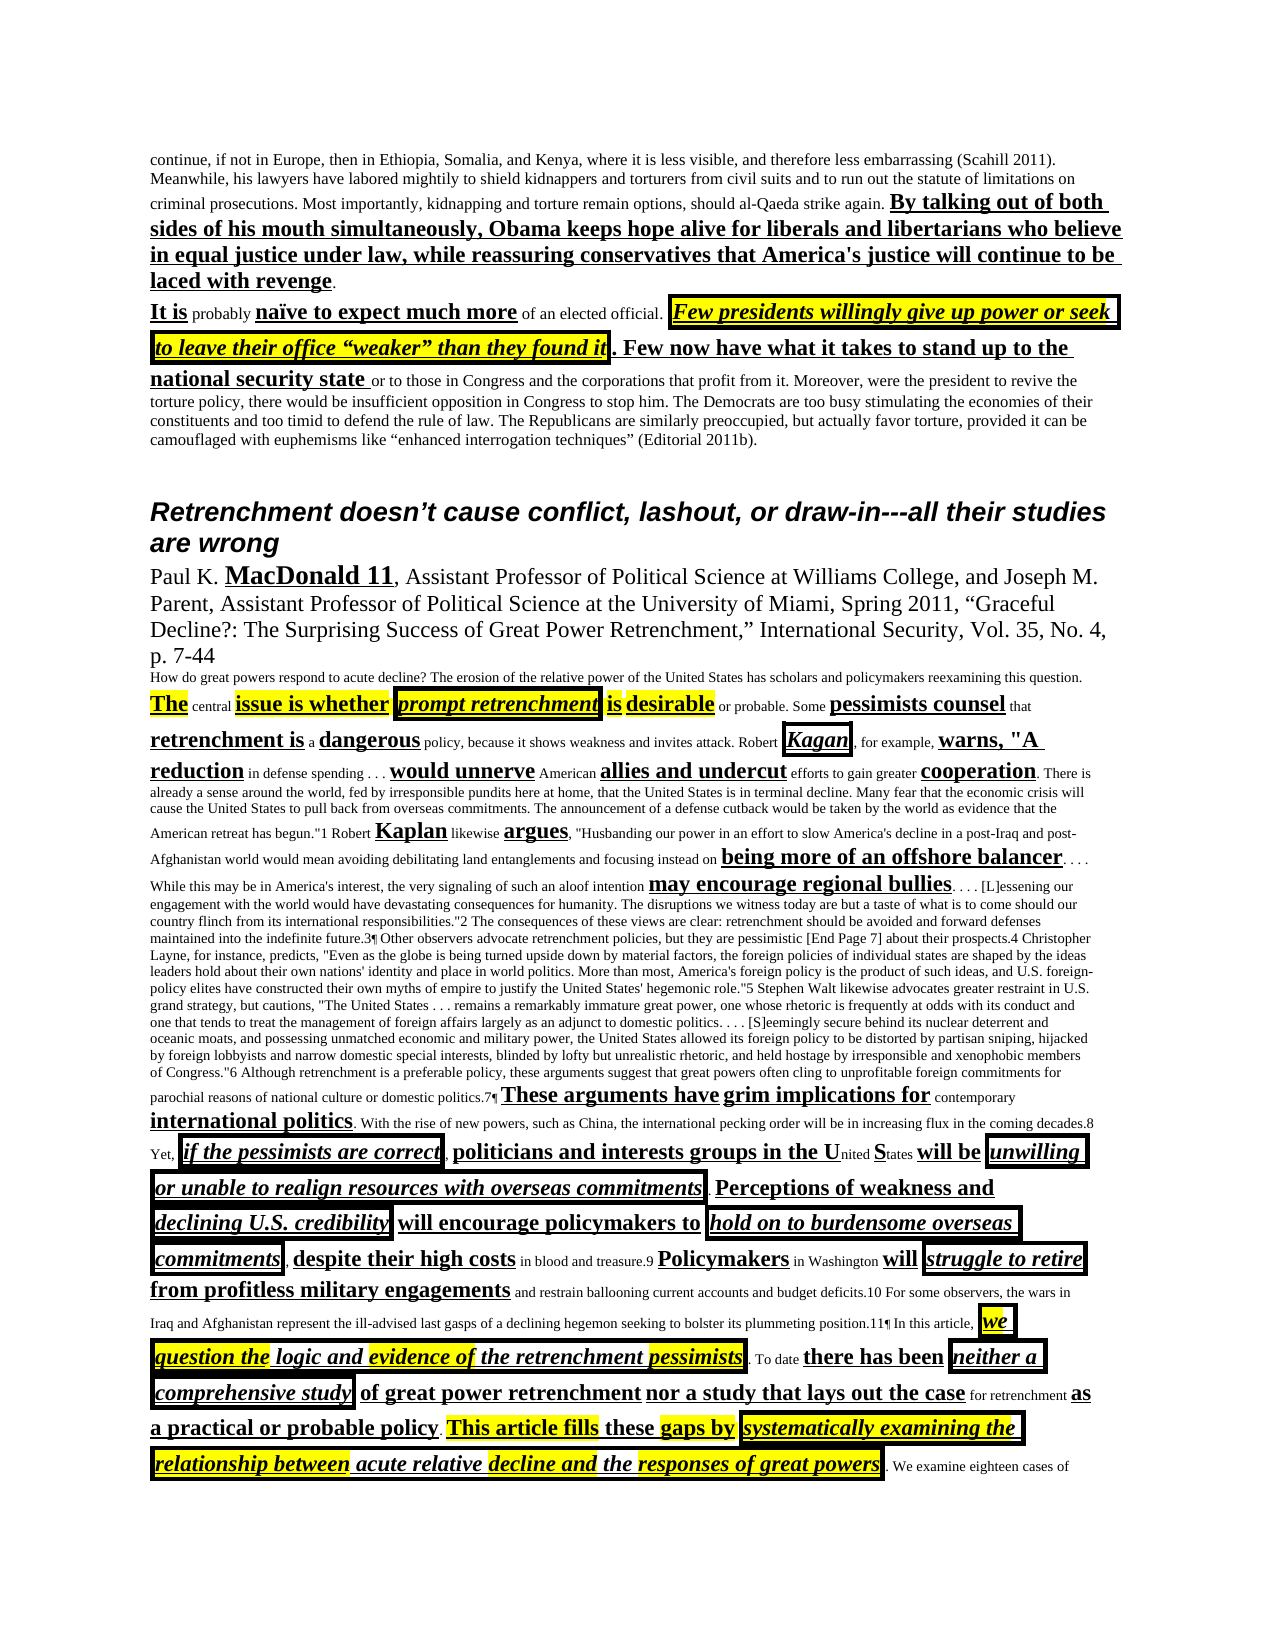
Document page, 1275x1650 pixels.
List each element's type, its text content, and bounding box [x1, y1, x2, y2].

text Paul K. MacDonald 11, Assistant Professor of Political Science at Williams College, and Joseph M. Parent, Assistant Professor of Political Science at the University of Miami, Spring 2011, “Graceful Decline?: The Surprising Success of Great Power Retrenchment,” International Security, Vol. 35, No. 4, p. 7-44 [150, 559, 1125, 669]
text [150, 669, 1095, 1481]
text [150, 150, 1125, 294]
text It is probably naïve to expect much more of an elected official. Few presidents willingly give up power or seek to leave their office “weaker” than they found it. Few now have what it takes to stand up to the national security state or to those in Congress and the corporations that profit from it. Moreover, were the president to revive the torture policy, there would be insufficient opposition in Congress to stop him. The Democrats are too busy stimulating the economies of their constituents and too timid to defend the rule of law. The Republicans are similarly preoccupied, but actually favor torture, provided it can be camouflaged with euphemisms like “enhanced interrogation techniques” (Editorial 2011b). [150, 294, 1125, 449]
text Retrenchment doesn’t cause conflict, lashout, or draw-in---all their studies are wrong [150, 496, 1125, 559]
